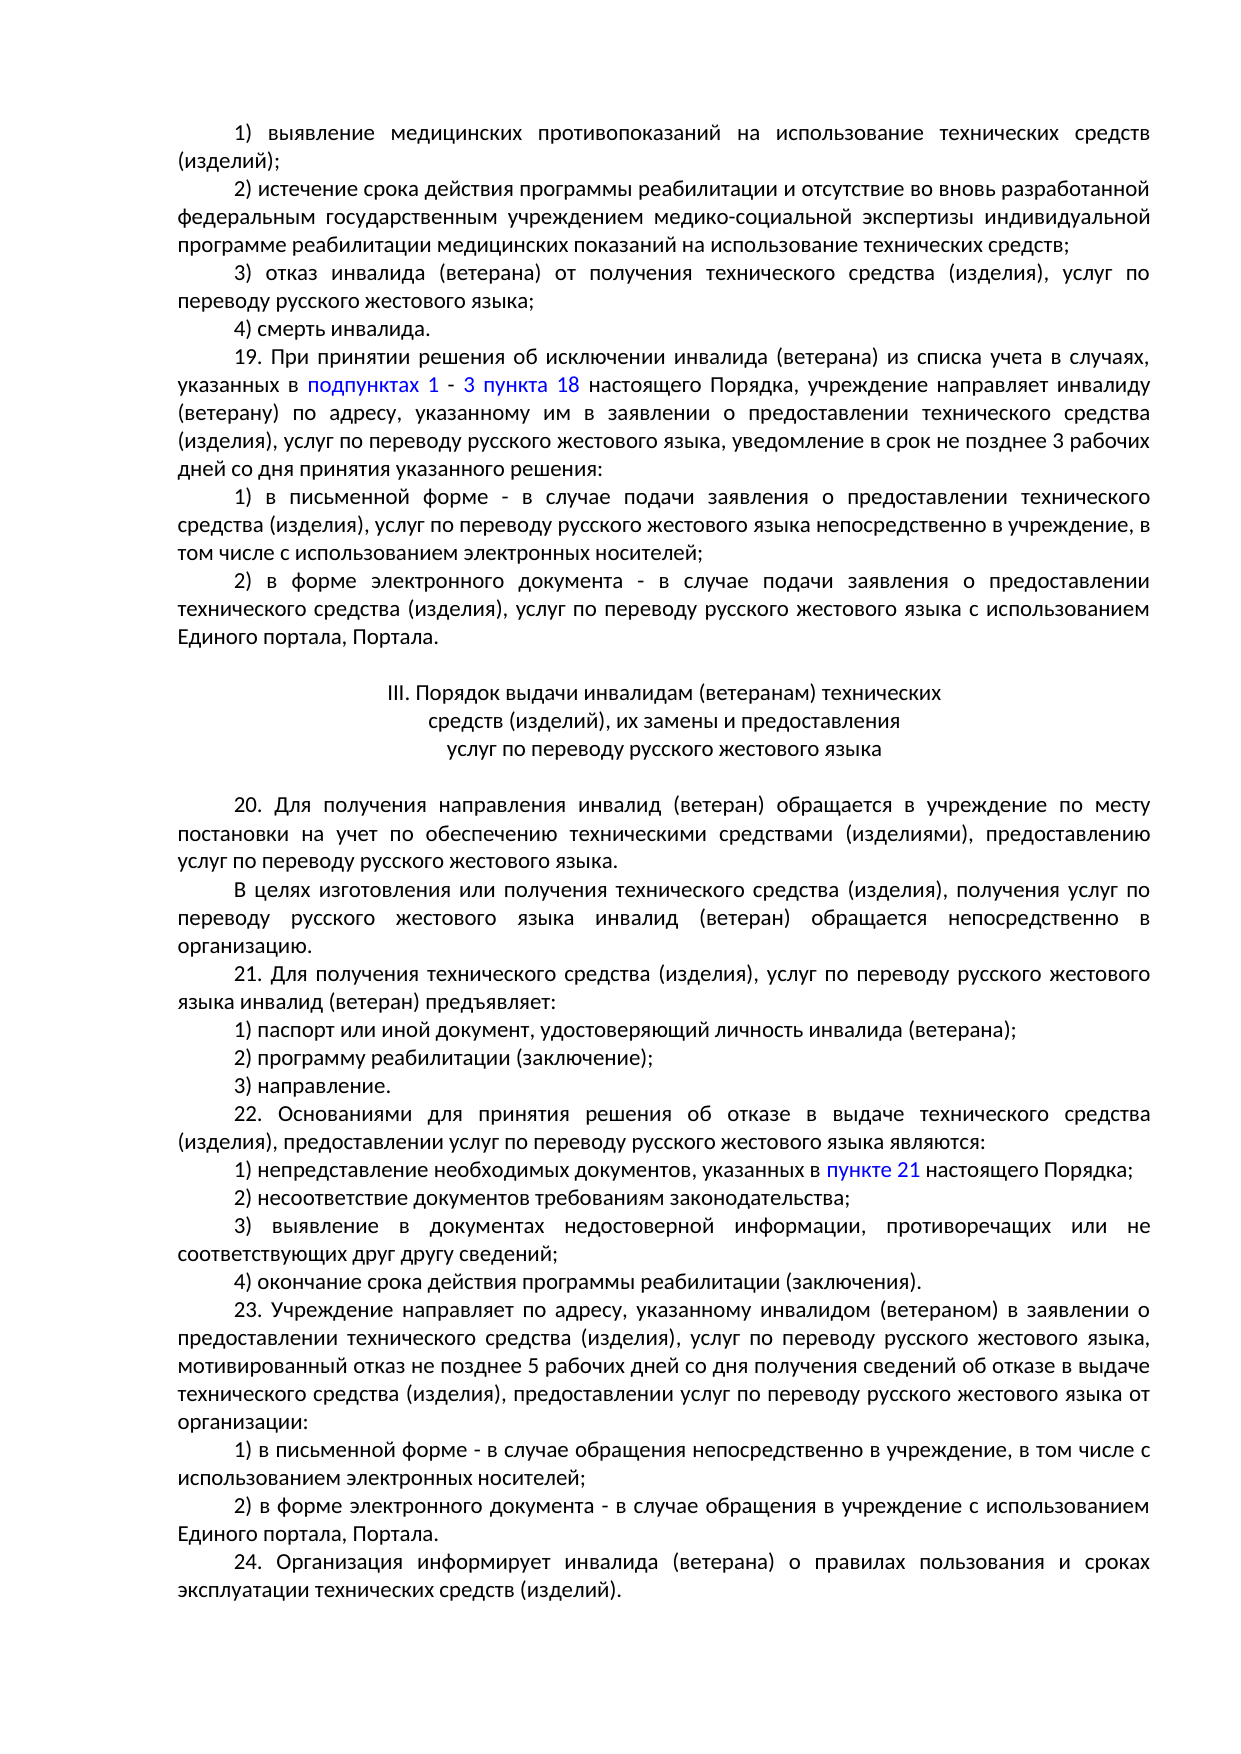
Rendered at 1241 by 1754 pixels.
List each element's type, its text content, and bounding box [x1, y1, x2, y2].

text услуг по переводу русского жестового языка [177, 734, 1152, 763]
text 2) в форме электронного документа - в случае обращения в учреждение с использованием Единого портала, Портала. [177, 1491, 1152, 1547]
text 3) выявление в документах недостоверной информации, противоречащих или не соответствующих друг другу сведений; [177, 1211, 1152, 1267]
text 1) выявление медицинских противопоказаний на использование технических средств (изделий); [177, 118, 1152, 174]
text 21. Для получения технического средства (изделия), услуг по переводу русского жестового языка инвалид (ветеран) предъявляет: [177, 959, 1152, 1015]
text 2) в форме электронного документа - в случае подачи заявления о предоставлении технического средства (изделия), услуг по переводу русского жестового языка с использованием Единого портала, Портала. [177, 566, 1152, 651]
text 3) направление. [177, 1071, 1152, 1099]
text 22. Основаниями для принятия решения об отказе в выдаче технического средства (изделия), предоставлении услуг по переводу русского жестового языка являются: [177, 1099, 1152, 1155]
text 1) в письменной форме - в случае обращения непосредственно в учреждение, в том числе с использованием электронных носителей; [177, 1435, 1152, 1491]
text 20. Для получения направления инвалид (ветеран) обращается в учреждение по месту постановки на учет по обеспечению техническими средствами (изделиями), предоставлению услуг по переводу русского жестового языка. [177, 791, 1152, 875]
text 19. При принятии решения об исключении инвалида (ветерана) из списка учета в случаях, указанных в подпунктах 1 - 3 пункта 18 настоящего Порядка, учреждение направляет инвалиду (ветерану) по адресу, указанному им в заявлении о предоставлении технического средства (изделия), услуг по переводу русского жестового языка, уведомление в срок не позднее 3 рабочих дней со дня принятия указанного решения: [177, 342, 1152, 482]
text 2) несоответствие документов требованиям законодательства; [177, 1183, 1152, 1211]
text 23. Учреждение направляет по адресу, указанному инвалидом (ветераном) в заявлении о предоставлении технического средства (изделия), услуг по переводу русского жестового языка, мотивированный отказ не позднее 5 рабочих дней со дня получения сведений об отказе в выдаче технического средства (изделия), предоставлении услуг по переводу русского жестового языка от организации: [177, 1295, 1152, 1435]
text средств (изделий), их замены и предоставления [177, 707, 1152, 734]
text В целях изготовления или получения технического средства (изделия), получения услуг по переводу русского жестового языка инвалид (ветеран) обращается непосредственно в организацию. [177, 875, 1152, 959]
text 1) паспорт или иной документ, удостоверяющий личность инвалида (ветерана); [177, 1015, 1152, 1043]
text 2) истечение срока действия программы реабилитации и отсутствие во вновь разработанной федеральным государственным учреждением медико-социальной экспертизы индивидуальной программе реабилитации медицинских показаний на использование технических средств; [177, 174, 1152, 258]
text 1) непредставление необходимых документов, указанных в пункте 21 настоящего Порядка; [177, 1155, 1152, 1183]
text 24. Организация информирует инвалида (ветерана) о правилах пользования и сроках эксплуатации технических средств (изделий). [177, 1547, 1152, 1603]
text 4) смерть инвалида. [177, 314, 1152, 342]
text 4) окончание срока действия программы реабилитации (заключения). [177, 1267, 1152, 1295]
text III. Порядок выдачи инвалидам (ветеранам) технических [177, 678, 1152, 707]
text 3) отказ инвалида (ветерана) от получения технического средства (изделия), услуг по переводу русского жестового языка; [177, 258, 1152, 314]
text 2) программу реабилитации (заключение); [177, 1043, 1152, 1071]
